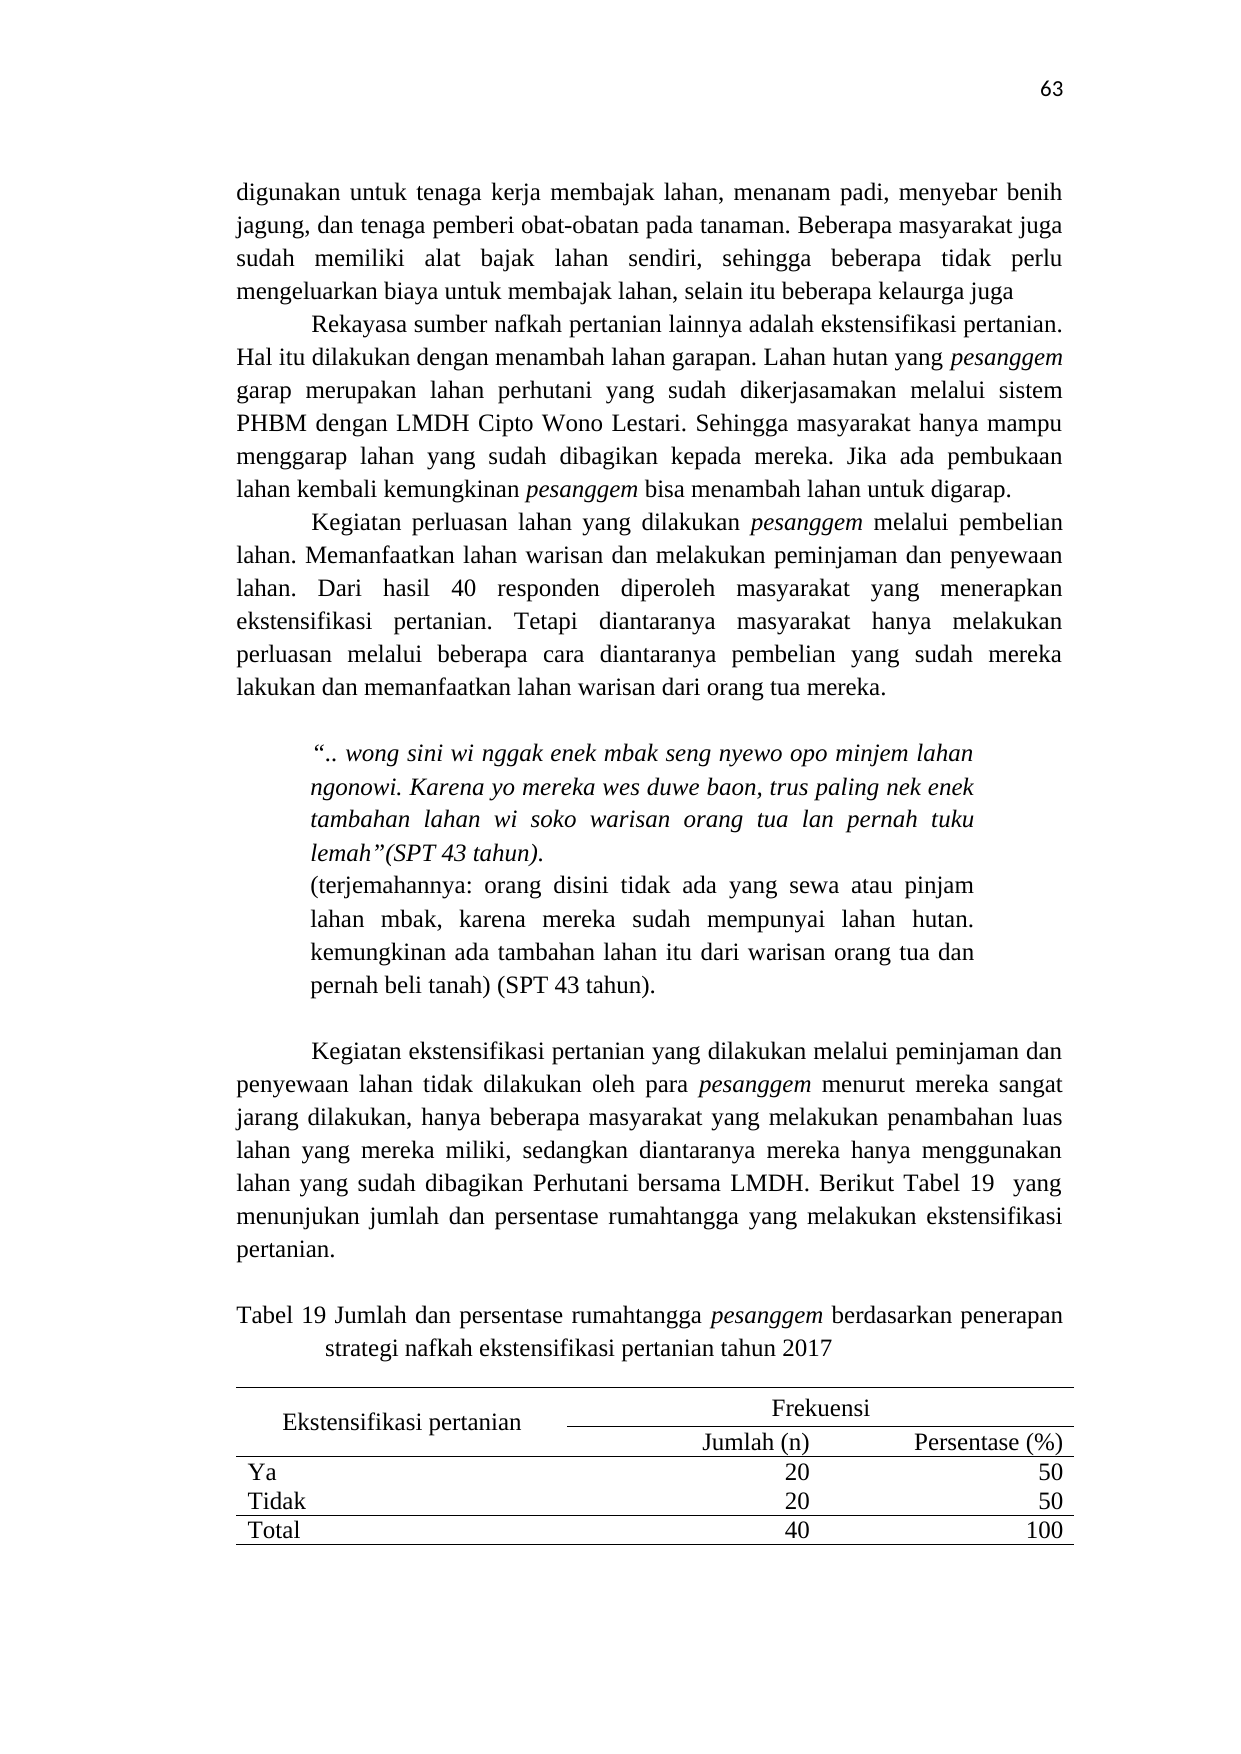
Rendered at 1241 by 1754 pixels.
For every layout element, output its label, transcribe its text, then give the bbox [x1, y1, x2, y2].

table_cell Tidak [236, 1486, 567, 1514]
table_cell 50 [821, 1457, 1074, 1486]
text (terjemahannya: orang disini tidak ada yang sewa atau pinjam lahan mbak, karena mereka sudah mempunyai lahan hutan. kemungkinan ada tambahan lahan itu dari warisan orang tua dan pernah beli tanah) (SPT 43 tahun). [310, 871, 974, 998]
table_cell 20 [567, 1486, 821, 1514]
text Tabel 19 Jumlah dan persentase rumahtangga pesanggem berdasarkan penerapan strategi nafkah ekstensifikasi pertanian tahun 2017 [236, 1300, 1063, 1362]
table_cell 100 [821, 1516, 1074, 1544]
table_header Frekuensi [567, 1388, 1074, 1426]
table_cell 20 [567, 1457, 821, 1486]
table_cell 50 [821, 1486, 1074, 1514]
table_header Ekstensifikasi pertanian [236, 1388, 567, 1456]
table_cell 40 [567, 1516, 821, 1544]
text “.. wong sini wi nggak enek mbak seng nyewo opo minjem lahan ngonowi. Karena yo mereka wes duwe baon, trus paling nek enek tambahan lahan wi soko warisan orang tua lan pernah tuku lemah”(SPT 43 tahun). [310, 738, 974, 866]
text Kegiatan perluasan lahan yang dilakukan pesanggem melalui pembelian lahan. Memanfaatkan lahan warisan dan melakukan peminjaman dan penyewaan lahan. Dari hasil 40 responden diperoleh masyarakat yang menerapkan ekstensifikasi pertanian. Tetapi diantaranya masyarakat hanya melakukan perluasan melalui beberapa cara diantaranya pembelian yang sudah mereka lakukan dan memanfaatkan lahan warisan dari orang tua mereka. [236, 507, 1063, 701]
table_cell Ya [236, 1457, 567, 1486]
text Kegiatan ekstensifikasi pertanian yang dilakukan melalui peminjaman dan penyewaan lahan tidak dilakukan oleh para pesanggem menurut mereka sangat jarang dilakukan, hanya beberapa masyarakat yang melakukan penambahan luas lahan yang mereka miliki, sedangkan diantaranya mereka hanya menggunakan lahan yang sudah dibagikan Perhutani bersama LMDH. Berikut Tabel 19 yang menunjukan jumlah dan persentase rumahtangga yang melakukan ekstensifikasi pertanian. [236, 1036, 1063, 1263]
table_cell Total [236, 1516, 567, 1544]
text Rekayasa sumber nafkah pertanian lainnya adalah ekstensifikasi pertanian. Hal itu dilakukan dengan menambah lahan garapan. Lahan hutan yang pesanggem garap merupakan lahan perhutani yang sudah dikerjasamakan melalui sistem PHBM dengan LMDH Cipto Wono Lestari. Sehingga masyarakat hanya mampu menggarap lahan yang sudah dibagikan kepada mereka. Jika ada pembukaan lahan kembali kemungkinan pesanggem bisa menambah lahan untuk digarap. [236, 309, 1063, 503]
table_cell Jumlah (n) [567, 1427, 821, 1456]
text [236, 177, 1063, 305]
table_cell Persentase (%) [821, 1427, 1074, 1456]
